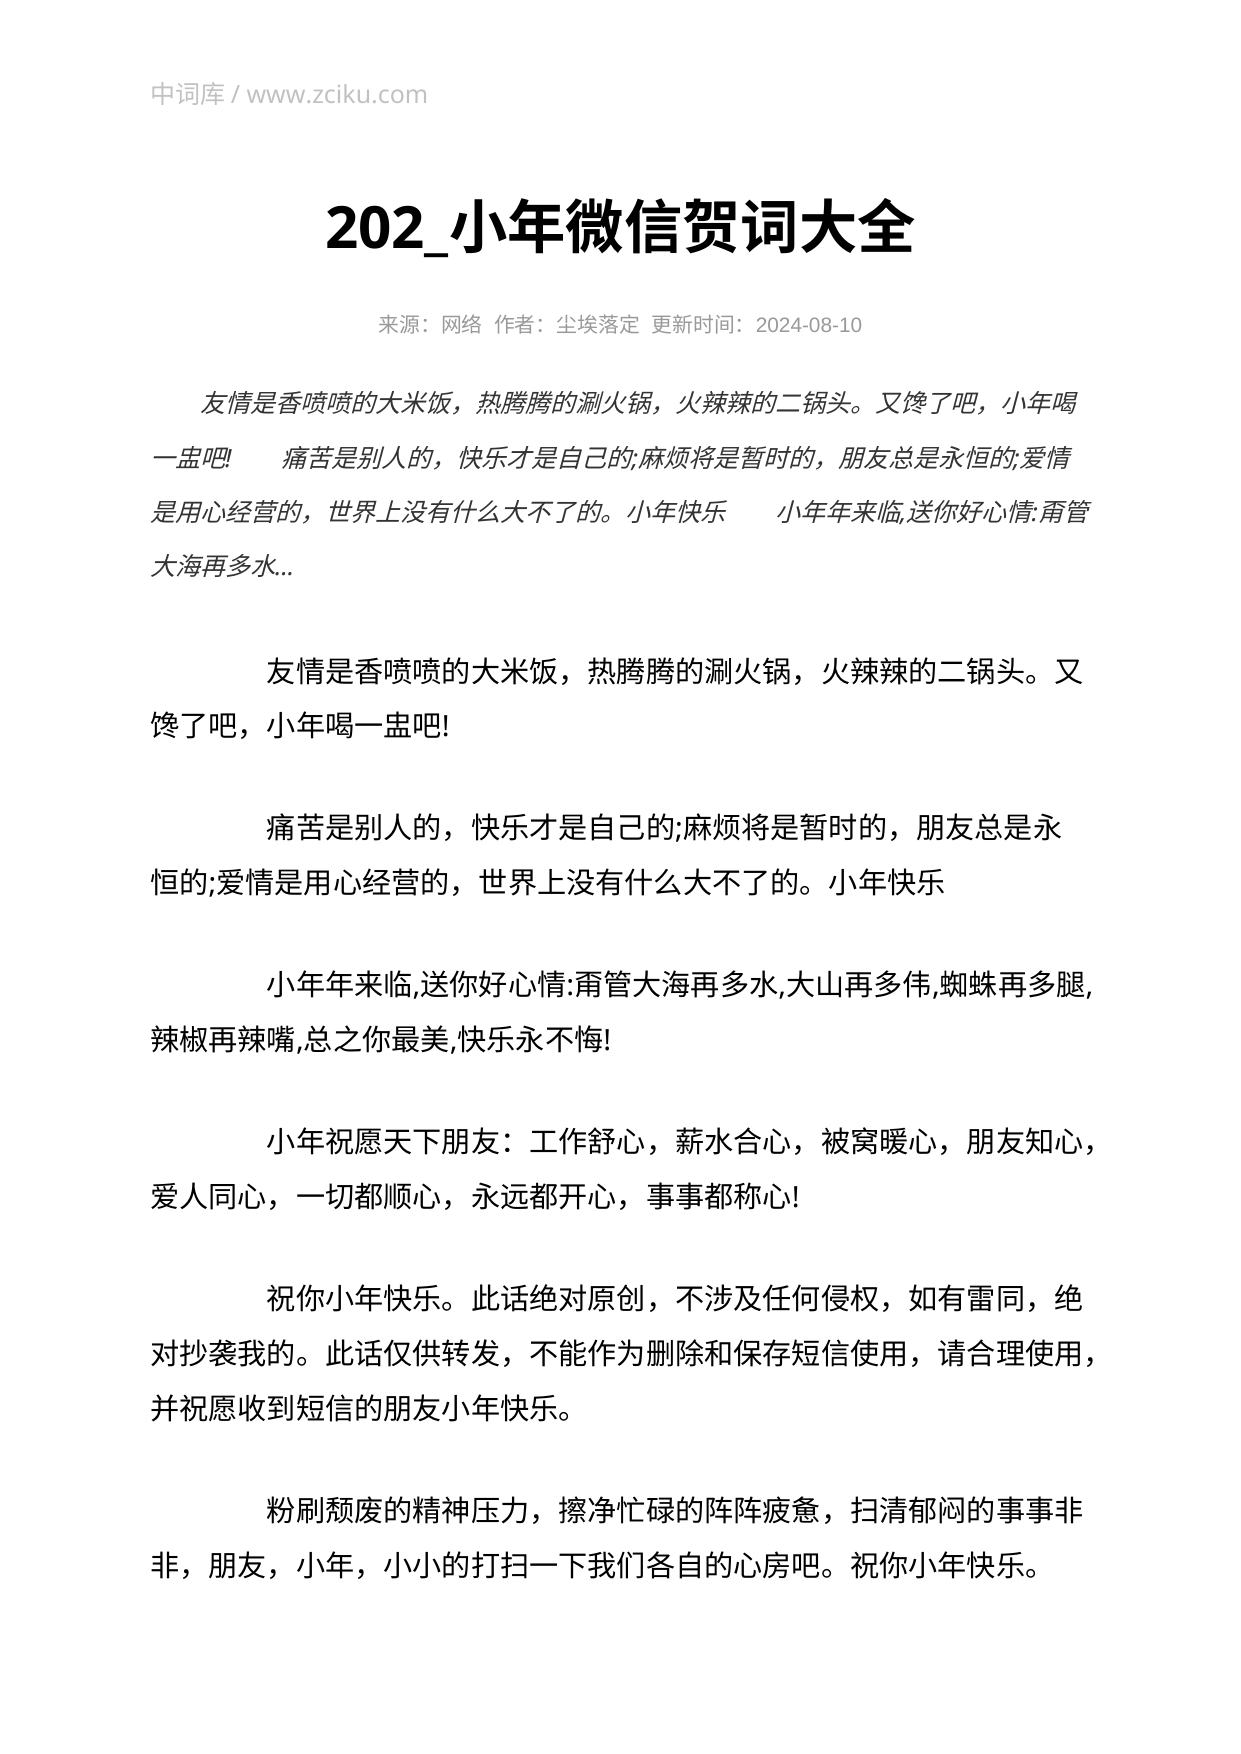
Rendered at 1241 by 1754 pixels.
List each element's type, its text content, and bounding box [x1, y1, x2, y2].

text 粉刷颓废的精神压力，擦净忙碌的阵阵疲惫，扫清郁闷的事事非非，朋友，小年，小小的打扫一下我们各自的心房吧。祝你小年快乐。 [150, 1487, 1090, 1584]
text 小年祝愿天下朋友：工作舒心，薪水合心，被窝暖心，朋友知心，爱人同心，一切都顺心，永远都开心，事事都称心! [150, 1119, 1090, 1216]
subtitle 202_小年微信贺词大全 [150, 181, 1090, 266]
text 友情是香喷喷的大米饭，热腾腾的涮火锅，火辣辣的二锅头。又馋了吧，小年喝一盅吧! [150, 648, 1090, 745]
text 来源：网络 作者：尘埃落定 更新时间：2024-08-10 [150, 313, 1090, 337]
text 小年年来临,送你好心情:甭管大海再多水,大山再多伟,蜘蛛再多腿,辣椒再辣嘴,总之你最美,快乐永不悔! [150, 962, 1090, 1059]
text 友情是香喷喷的大米饭，热腾腾的涮火锅，火辣辣的二锅头。又馋了吧，小年喝一盅吧! 痛苦是别人的，快乐才是自己的;麻烦将是暂时的，朋友总是永恒的;爱情是用心经营的，世界上没有什么大不了的。小年快乐 小年年来临,送你好心情:甭管大海再多水... [150, 384, 1090, 583]
text 痛苦是别人的，快乐才是自己的;麻烦将是暂时的，朋友总是永恒的;爱情是用心经营的，世界上没有什么大不了的。小年快乐 [150, 805, 1090, 902]
text 祝你小年快乐。此话绝对原创，不涉及任何侵权，如有雷同，绝对抄袭我的。此话仅供转发，不能作为删除和保存短信使用，请合理使用，并祝愿收到短信的朋友小年快乐。 [150, 1276, 1090, 1428]
